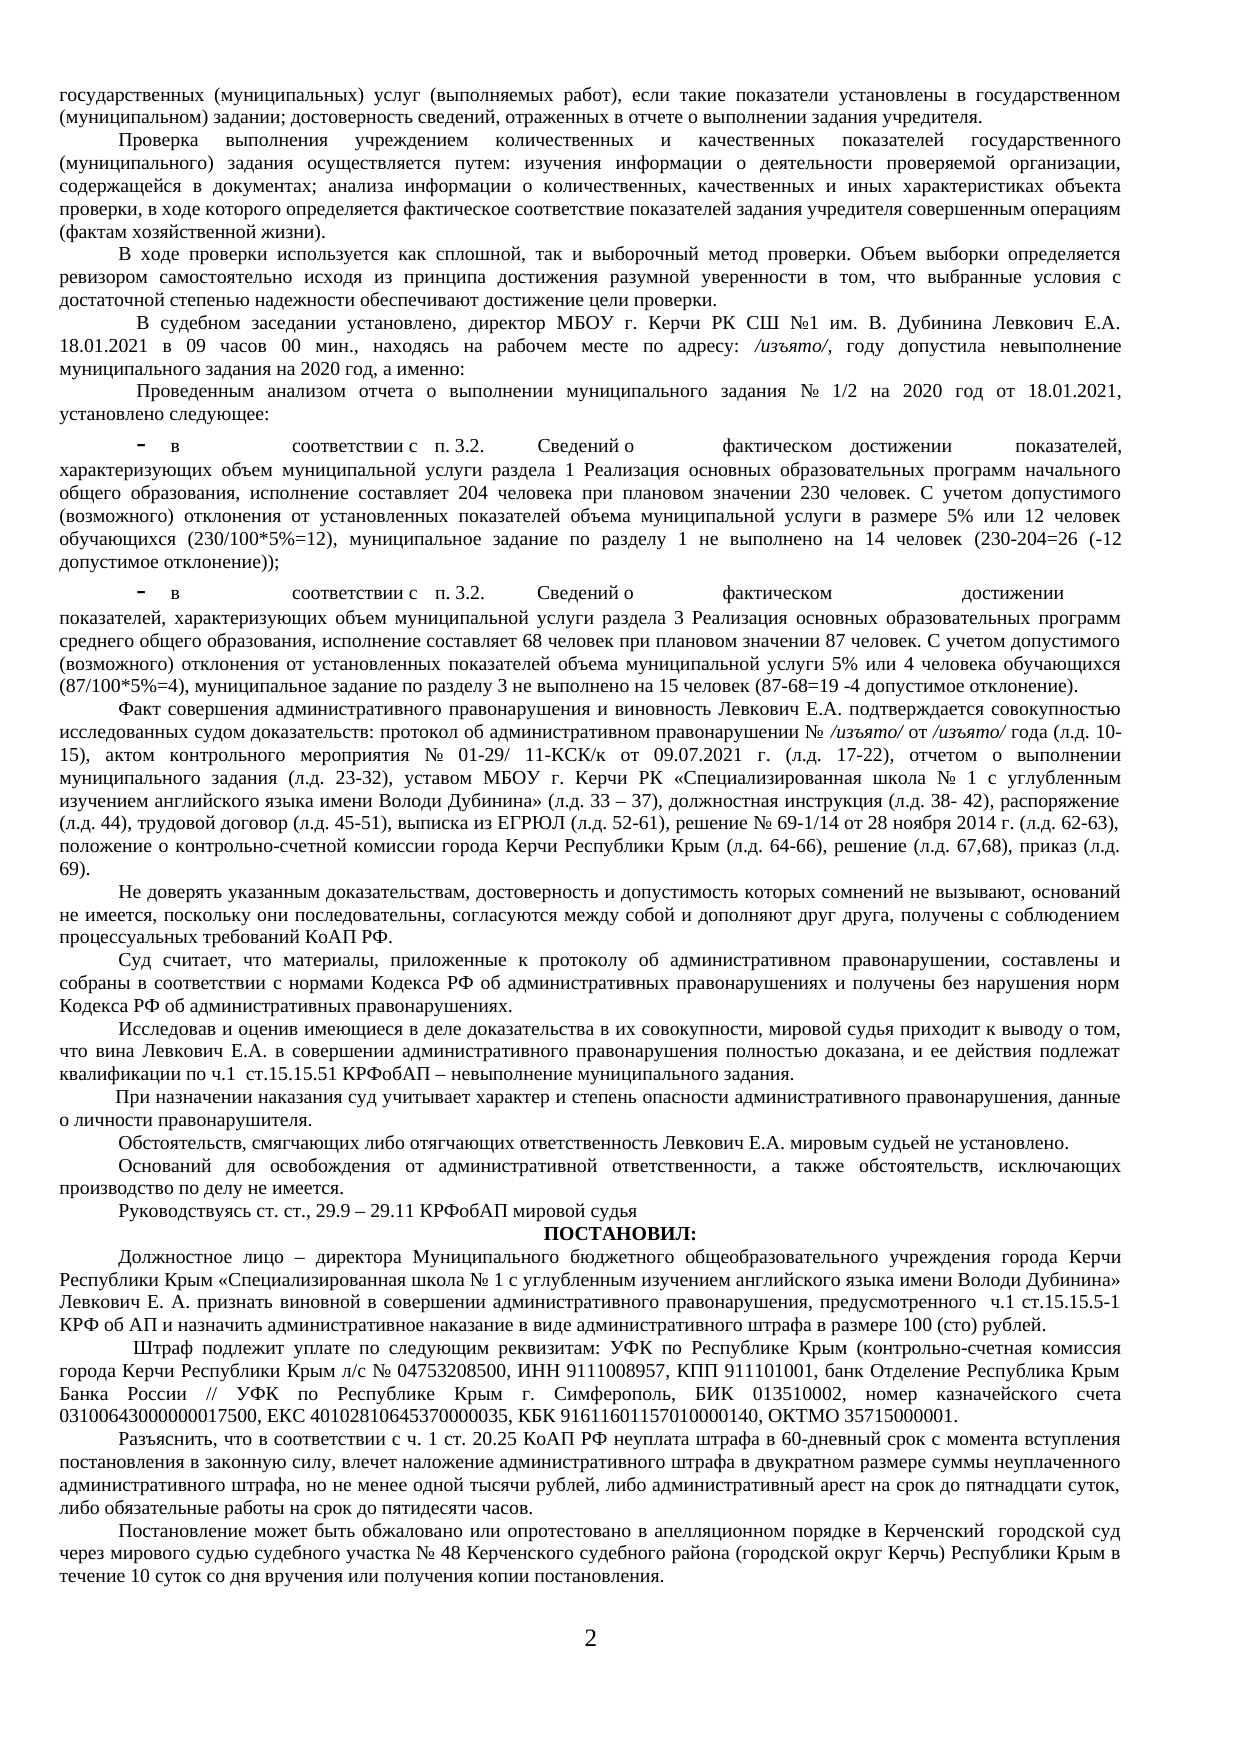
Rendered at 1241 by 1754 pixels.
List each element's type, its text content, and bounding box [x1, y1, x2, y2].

text Обстоятельств, смягчающих либо отягчающих ответственность Левкович Е.А. мировым судьей не установлено. [59, 1131, 1122, 1153]
text ПОСТАНОВИЛ: [59, 1222, 1122, 1245]
text Проверка выполнения учреждением количественных и качественных показателей государственного (муниципального) задания осуществляется путем: изучения информации о деятельности проверяемой организации, содержащейся в документах; анализа информации о количественных, качественных и иных характеристиках объекта проверки, в ходе которого определяется фактическое соответствие показателей задания учредителя совершенным операциям (фактам хозяйственной жизни). [59, 128, 1122, 242]
text Оснований для освобождения от административной ответственности, а также обстоятельств, исключающих производство по делу не имеется. [59, 1153, 1122, 1199]
text Должностное лицо – директора Муниципального бюджетного общеобразовательного учреждения города Керчи Республики Крым «Специализированная школа № 1 с углубленным изучением английского языка имени Володи Дубинина» Левкович Е. А. признать виновной в совершении административного правонарушения, предусмотренного ч.1 ст.15.15.5-1 КРФ об АП и назначить административное наказание в виде административного штрафа в размере 100 (сто) рублей. [59, 1245, 1122, 1336]
text Проведенным анализом отчета о выполнении муниципального задания № 1/2 на 2020 год от 18.01.2021, установлено следующее: [59, 379, 1122, 425]
text Суд считает, что материалы, приложенные к протоколу об административном правонарушении, составлены и собраны в соответствии с нормами Кодекса РФ об административных правонарушениях и получены без нарушения норм Кодекса РФ об административных правонарушениях. [59, 948, 1122, 1017]
text Факт совершения административного правонарушения и виновность Левкович Е.А. подтверждается совокупностью исследованных судом доказательств: протокол об административном правонарушении № /изъято/ от /изъято/ года (л.д. 10-15), актом контрольного мероприятия № 01-29/ 11-КСК/к от 09.07.2021 г. (л.д. 17-22), отчетом о выполнении муниципального задания (л.д. 23-32), уставом МБОУ г. Керчи РК «Специализированная школа № 1 с углубленным изучением английского языка имени Володи Дубинина» (л.д. 33 – 37), должностная инструкция (л.д. 38- 42), распоряжение (л.д. 44), трудовой договор (л.д. 45-51), выписка из ЕГРЮЛ (л.д. 52-61), решение № 69-1/14 от 28 ноября 2014 г. (л.д. 62-63), положение о контрольно-счетной комиссии города Керчи Республики Крым (л.д. 64-66), решение (л.д. 67,68), приказ (л.д. 69). [59, 697, 1122, 880]
text В ходе проверки используется как сплошной, так и выборочный метод проверки. Объем выборки определяется ревизором самостоятельно исходя из принципа достижения разумной уверенности в том, что выбранные условия с достаточной степенью надежности обеспечивают достижение цели проверки. [59, 242, 1122, 311]
list в соответствии с п. 3.2. Сведений о фактическом достижении показателей, характеризующих объем муниципальной услуги раздела 1 Реализация основных образовательных программ начального общего образования, исполнение составляет 204 человека при плановом значении 230 человек. С учетом допустимого (возможного) отклонения от установленных показателей объема муниципальной услуги в размере 5% или 12 человек обучающихся (230/100*5%=12), муниципальное задание по разделу 1 не выполнено на 14 человек (230-204=26 (-12 допустимое отклонение)); [59, 425, 1122, 572]
text Штраф подлежит уплате по следующим реквизитам: УФК по Республике Крым (контрольно-счетная комиссия города Керчи Республики Крым л/с № 04753208500, ИНН 9111008957, КПП 911101001, банк Отделение Республика Крым Банка России // УФК по Республике Крым г. Симферополь, БИК 013510002, номер казначейского счета 03100643000000017500, ЕКС 40102810645370000035, КБК 91611601157010000140, ОКТМО 35715000001. [59, 1336, 1122, 1427]
text Руководствуясь ст. ст., 29.9 – 29.11 КРФобАП мировой судья [59, 1199, 1122, 1222]
text Постановление может быть обжаловано или опротестовано в апелляционном порядке в Керченский городской суд через мирового судью судебного участка № 48 Керченского судебного района (городской округ Керчь) Республики Крым в течение 10 суток со дня вручения или получения копии постановления. [59, 1518, 1122, 1587]
text Не доверять указанным доказательствам, достоверность и допустимость которых сомнений не вызывают, оснований не имеется, поскольку они последовательны, согласуются между собой и дополняют друг друга, получены с соблюдением процессуальных требований КоАП РФ. [59, 880, 1122, 948]
list в соответствии с п. 3.2. Сведений о фактическом достижении [59, 572, 1122, 606]
text показателей, характеризующих объем муниципальной услуги раздела 3 Реализация основных образовательных программ среднего общего образования, исполнение составляет 68 человек при плановом значении 87 человек. С учетом допустимого (возможного) отклонения от установленных показателей объема муниципальной услуги 5% или 4 человека обучающихся (87/100*5%=4), муниципальное задание по разделу 3 не выполнено на 15 человек (87-68=19 -4 допустимое отклонение). [59, 606, 1122, 697]
text В судебном заседании установлено, директор МБОУ г. Керчи РК СШ №1 им. В. Дубинина Левкович Е.А. 18.01.2021 в 09 часов 00 мин., находясь на рабочем месте по адресу: /изъято/, году допустила невыполнение муниципального задания на 2020 год, а именно: [59, 311, 1122, 379]
text При назначении наказания суд учитывает характер и степень опасности административного правонарушения, данные о личности правонарушителя. [59, 1085, 1122, 1131]
text Разъяснить, что в соответствии с ч. 1 ст. 20.25 КоАП РФ неуплата штрафа в 60-дневный срок с момента вступления постановления в законную силу, влечет наложение административного штрафа в двукратном размере суммы неуплаченного административного штрафа, но не менее одной тысячи рублей, либо административный арест на срок до пятнадцати суток, либо обязательные работы на срок до пятидесяти часов. [59, 1427, 1122, 1518]
text Исследовав и оценив имеющиеся в деле доказательства в их совокупности, мировой судья приходит к выводу о том, что вина Левкович Е.А. в совершении административного правонарушения полностью доказана, и ее действия подлежат квалификации по ч.1 ст.15.15.51 КРФобАП – невыполнение муниципального задания. [59, 1017, 1122, 1085]
